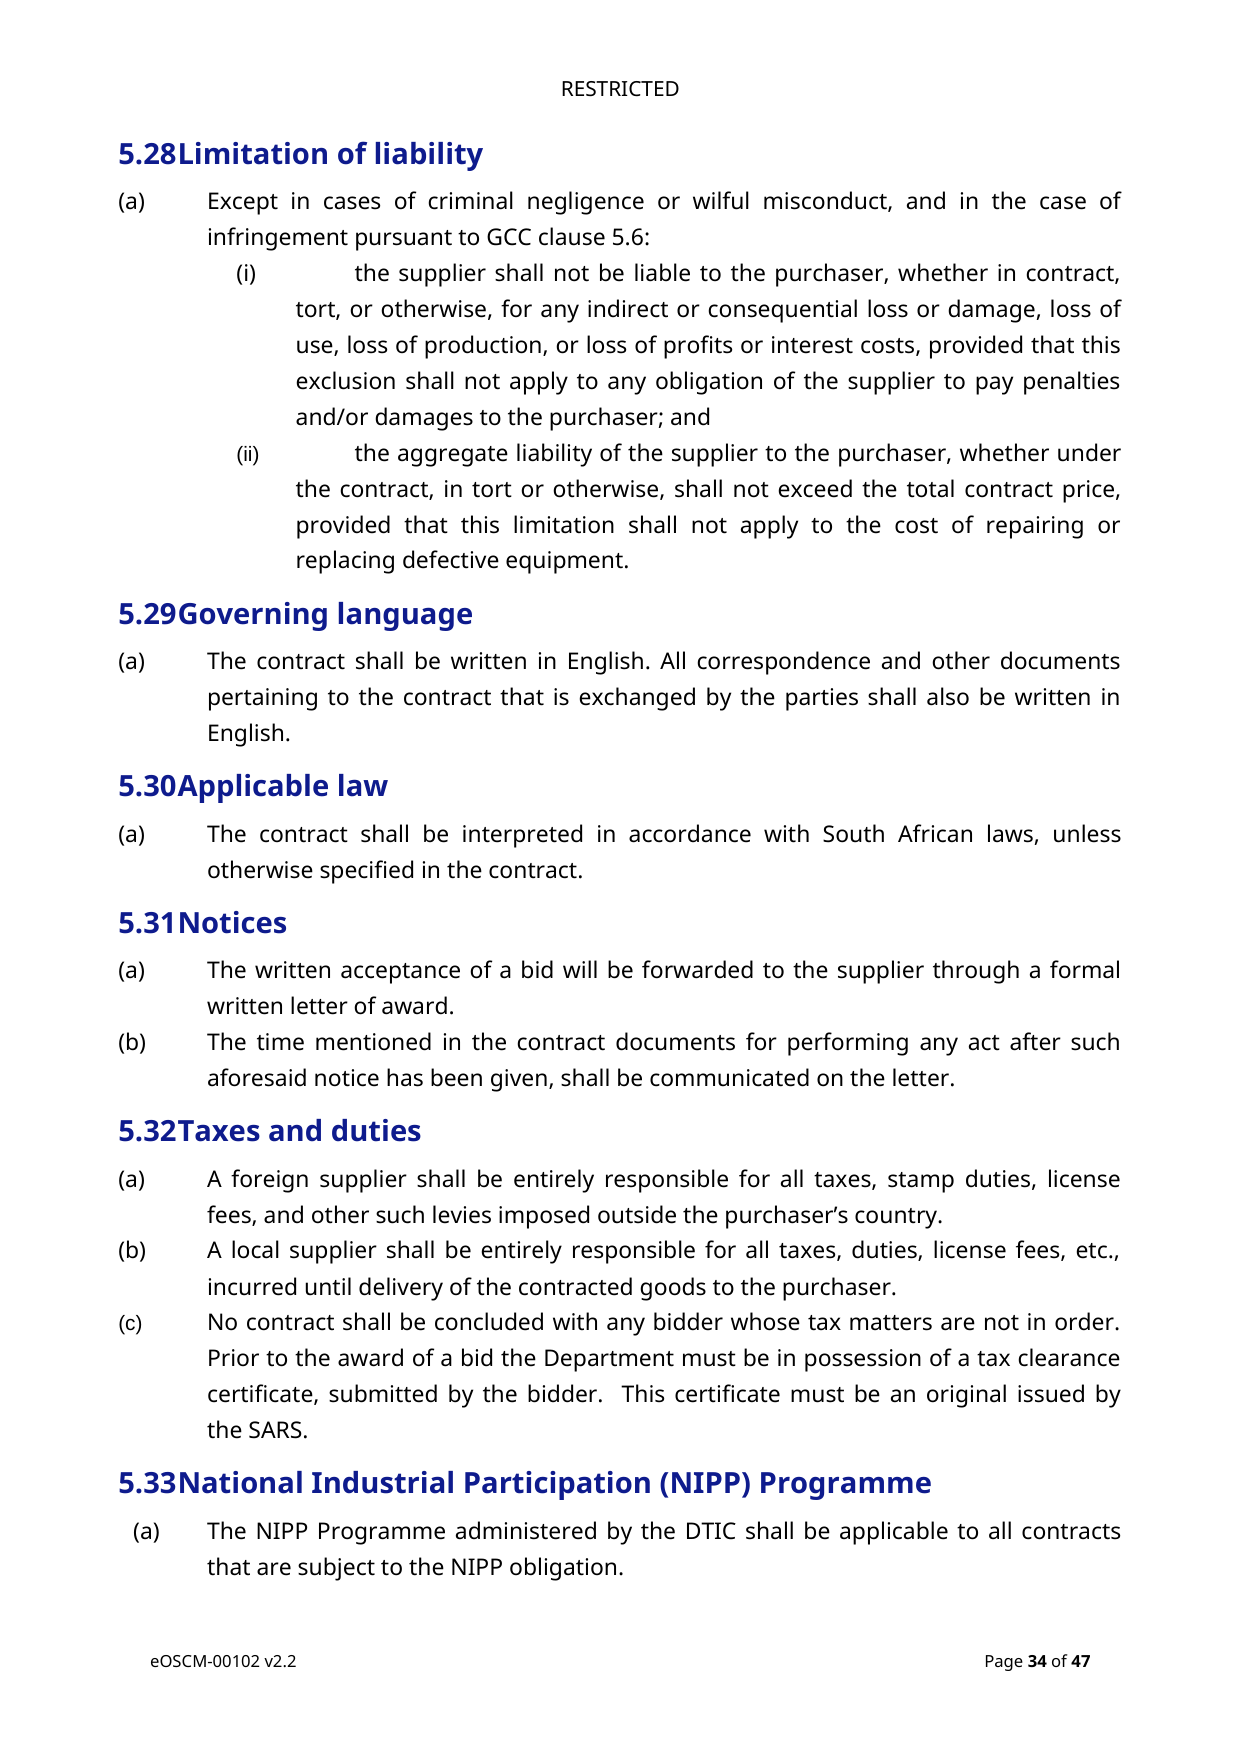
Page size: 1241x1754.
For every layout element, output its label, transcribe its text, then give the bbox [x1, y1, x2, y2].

subtitle Taxes and duties [118, 1110, 1122, 1150]
list Except in cases of criminal negligence or wilful misconduct, and in the case of infringement pursuant to GCC clause 5.6: [118, 185, 1122, 252]
list The contract shall be interpreted in accordance with South African laws, unless otherwise specified in the contract. [118, 818, 1122, 885]
subtitle National Industrial Participation (NIPP) Programme [118, 1463, 1122, 1502]
subtitle Governing language [118, 593, 1122, 633]
subtitle Applicable law [118, 765, 1122, 805]
subtitle Notices [118, 902, 1122, 942]
list No contract shall be concluded with any bidder whose tax matters are not in order. Prior to the award of a bid the Department must be in possession of a tax clearance certificate, submitted by the bidder. This certificate must be an original issued by the SARS. [118, 1306, 1122, 1445]
list The written acceptance of a bid will be forwarded to the supplier through a formal written letter of award. [118, 954, 1122, 1021]
list A local supplier shall be entirely responsible for all taxes, duties, license fees, etc., incurred until delivery of the contracted goods to the purchaser. [118, 1234, 1122, 1302]
list A foreign supplier shall be entirely responsible for all taxes, stamp duties, license fees, and other such levies imposed outside the purchaser’s country. [118, 1163, 1122, 1230]
list The NIPP Programme administered by the DTIC shall be applicable to all contracts that are subject to the NIPP obligation. [133, 1515, 1122, 1582]
subtitle Limitation of liability [103, 133, 1122, 173]
list the aggregate liability of the supplier to the purchaser, whether under the contract, in tort or otherwise, shall not exceed the total contract price, provided that this limitation shall not apply to the cost of repairing or replacing defective equipment. [236, 437, 1122, 576]
list the supplier shall not be liable to the purchaser, whether in contract, tort, or otherwise, for any indirect or consequential loss or damage, loss of use, loss of production, or loss of profits or interest costs, provided that this exclusion shall not apply to any obligation of the supplier to pay penalties and/or damages to the purchaser; and [236, 257, 1122, 432]
list The contract shall be written in English. All correspondence and other documents pertaining to the contract that is exchanged by the parties shall also be written in English. [118, 645, 1122, 748]
list The time mentioned in the contract documents for performing any act after such aforesaid notice has been given, shall be communicated on the letter. [118, 1026, 1122, 1093]
